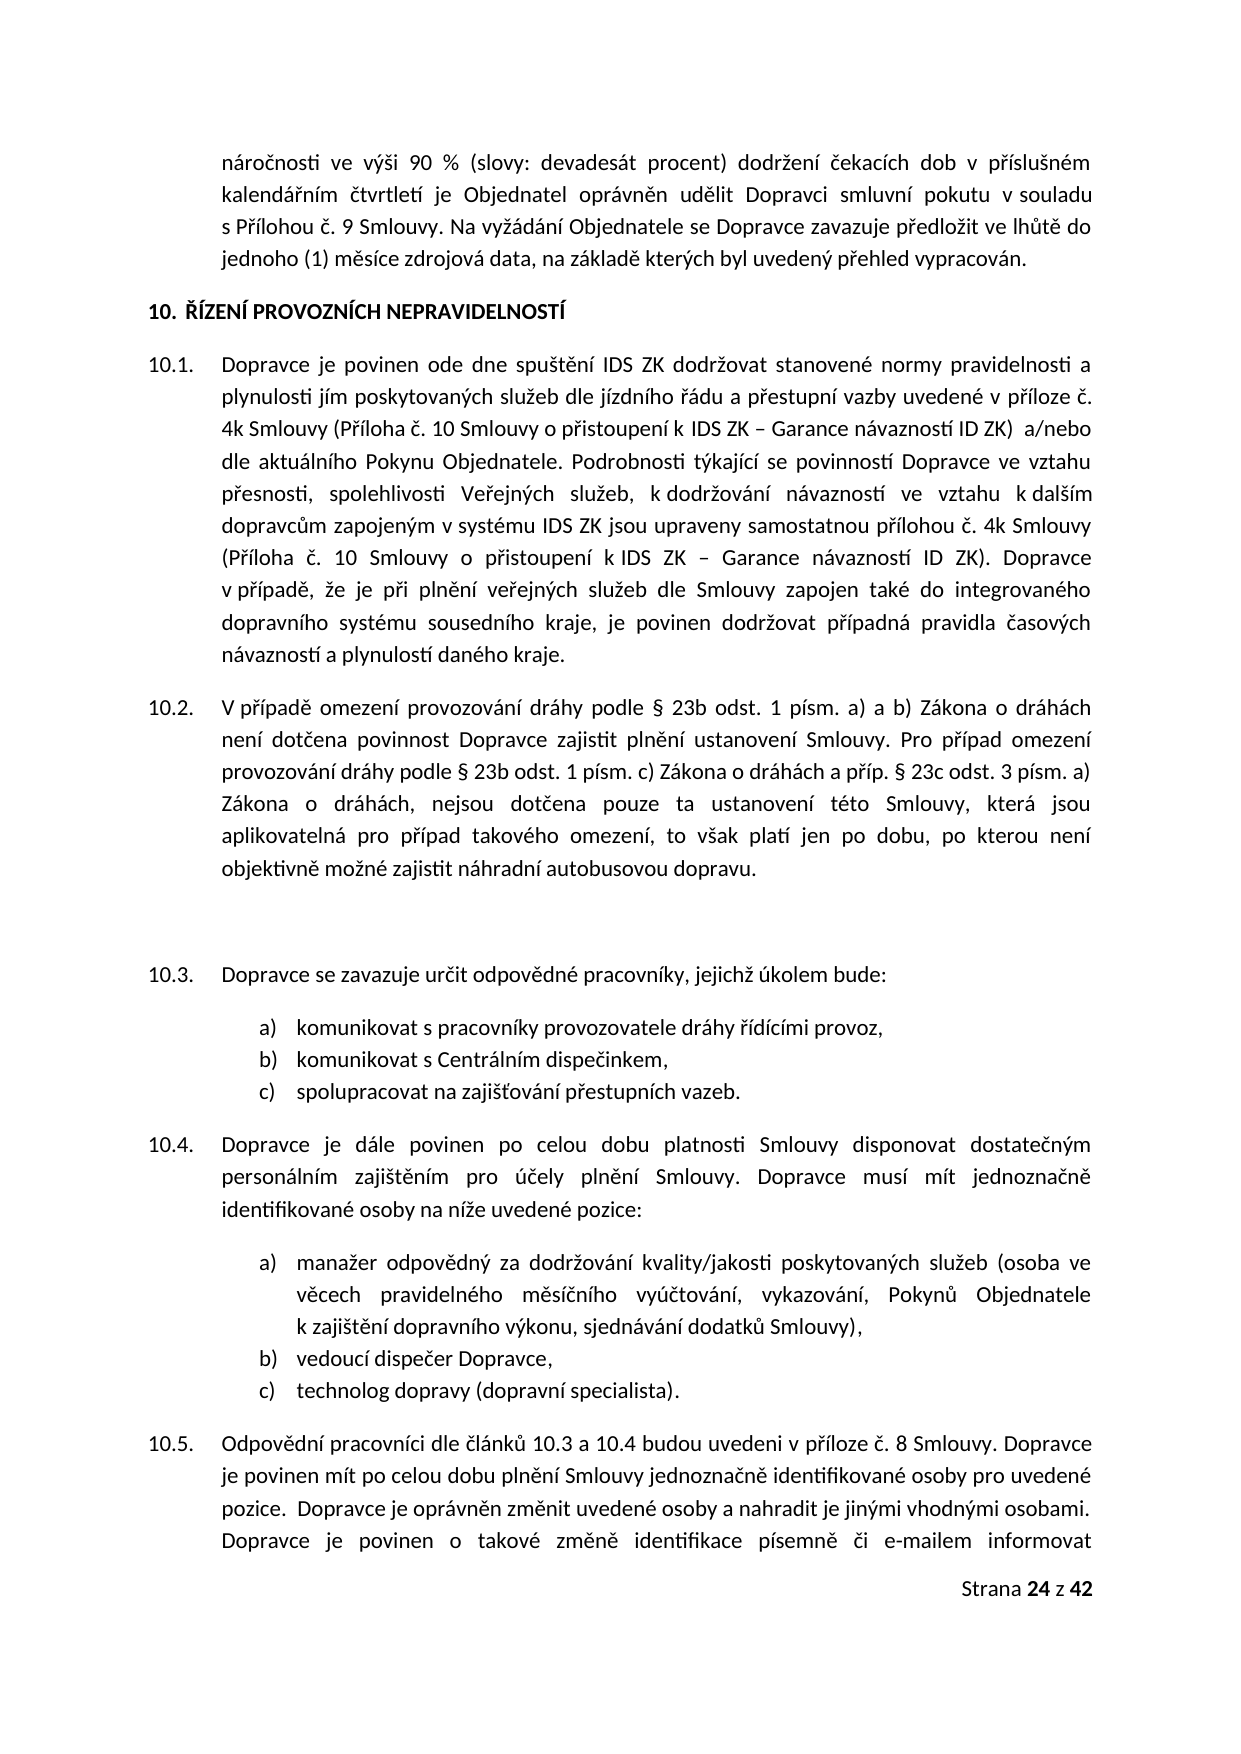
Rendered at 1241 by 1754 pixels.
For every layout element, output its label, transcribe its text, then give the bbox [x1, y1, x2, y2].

list Dopravce je dále povinen po celou dobu platnosti Smlouvy disponovat dostatečným personálním zajištěním pro účely plnění Smlouvy. Dopravce musí mít jednoznačně identifikované osoby na níže uvedené pozice: [148, 1130, 1093, 1223]
list komunikovat s pracovníky provozovatele dráhy řídícími provoz, [259, 1013, 1093, 1041]
list Dopravce je povinen ode dne spuštění IDS ZK dodržovat stanovené normy pravidelnosti a plynulosti jím poskytovaných služeb dle jízdního řádu a přestupní vazby uvedené v příloze č. 4k Smlouvy (Příloha č. 10 Smlouvy o přistoupení k IDS ZK – Garance návazností ID ZK) a/nebo dle aktuálního Pokynu Objednatele. Podrobnosti týkající se povinností Dopravce ve vztahu přesnosti, spolehlivosti Veřejných služeb, k dodržování návazností ve vztahu k dalším dopravcům zapojeným v systému IDS ZK jsou upraveny samostatnou přílohou č. 4k Smlouvy (Příloha č. 10 Smlouvy o přistoupení k IDS ZK – Garance návazností ID ZK). Dopravce v případě, že je při plnění veřejných služeb dle Smlouvy zapojen také do integrovaného dopravního systému sousedního kraje, je povinen dodržovat případná pravidla časových návazností a plynulostí daného kraje. [148, 350, 1093, 668]
list řízení provozních nepravidelností [148, 297, 1093, 325]
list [148, 148, 1093, 272]
list vedoucí dispečer Dopravce, [259, 1344, 1093, 1372]
list V případě omezení provozování dráhy podle § 23b odst. 1 písm. a) a b) Zákona o dráhách není dotčena povinnost Dopravce zajistit plnění ustanovení Smlouvy. Pro případ omezení provozování dráhy podle § 23b odst. 1 písm. c) Zákona o dráhách a příp. § 23c odst. 3 písm. a) Zákona o dráhách, nejsou dotčena pouze ta ustanovení této Smlouvy, která jsou aplikovatelná pro případ takového omezení, to však platí jen po dobu, po kterou není objektivně možné zajistit náhradní autobusovou dopravu. [148, 693, 1093, 882]
list spolupracovat na zajišťování přestupních vazeb. [259, 1077, 1093, 1105]
list manažer odpovědný za dodržování kvality/jakosti poskytovaných služeb (osoba ve věcech pravidelného měsíčního vyúčtování, vykazování, Pokynů Objednatele k zajištění dopravního výkonu, sjednávání dodatků Smlouvy), [259, 1248, 1093, 1340]
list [148, 1429, 1093, 1554]
list technolog dopravy (dopravní specialista). [259, 1376, 1093, 1404]
list Dopravce se zavazuje určit odpovědné pracovníky, jejichž úkolem bude: [148, 960, 1093, 988]
list komunikovat s Centrálním dispečinkem, [259, 1045, 1093, 1073]
